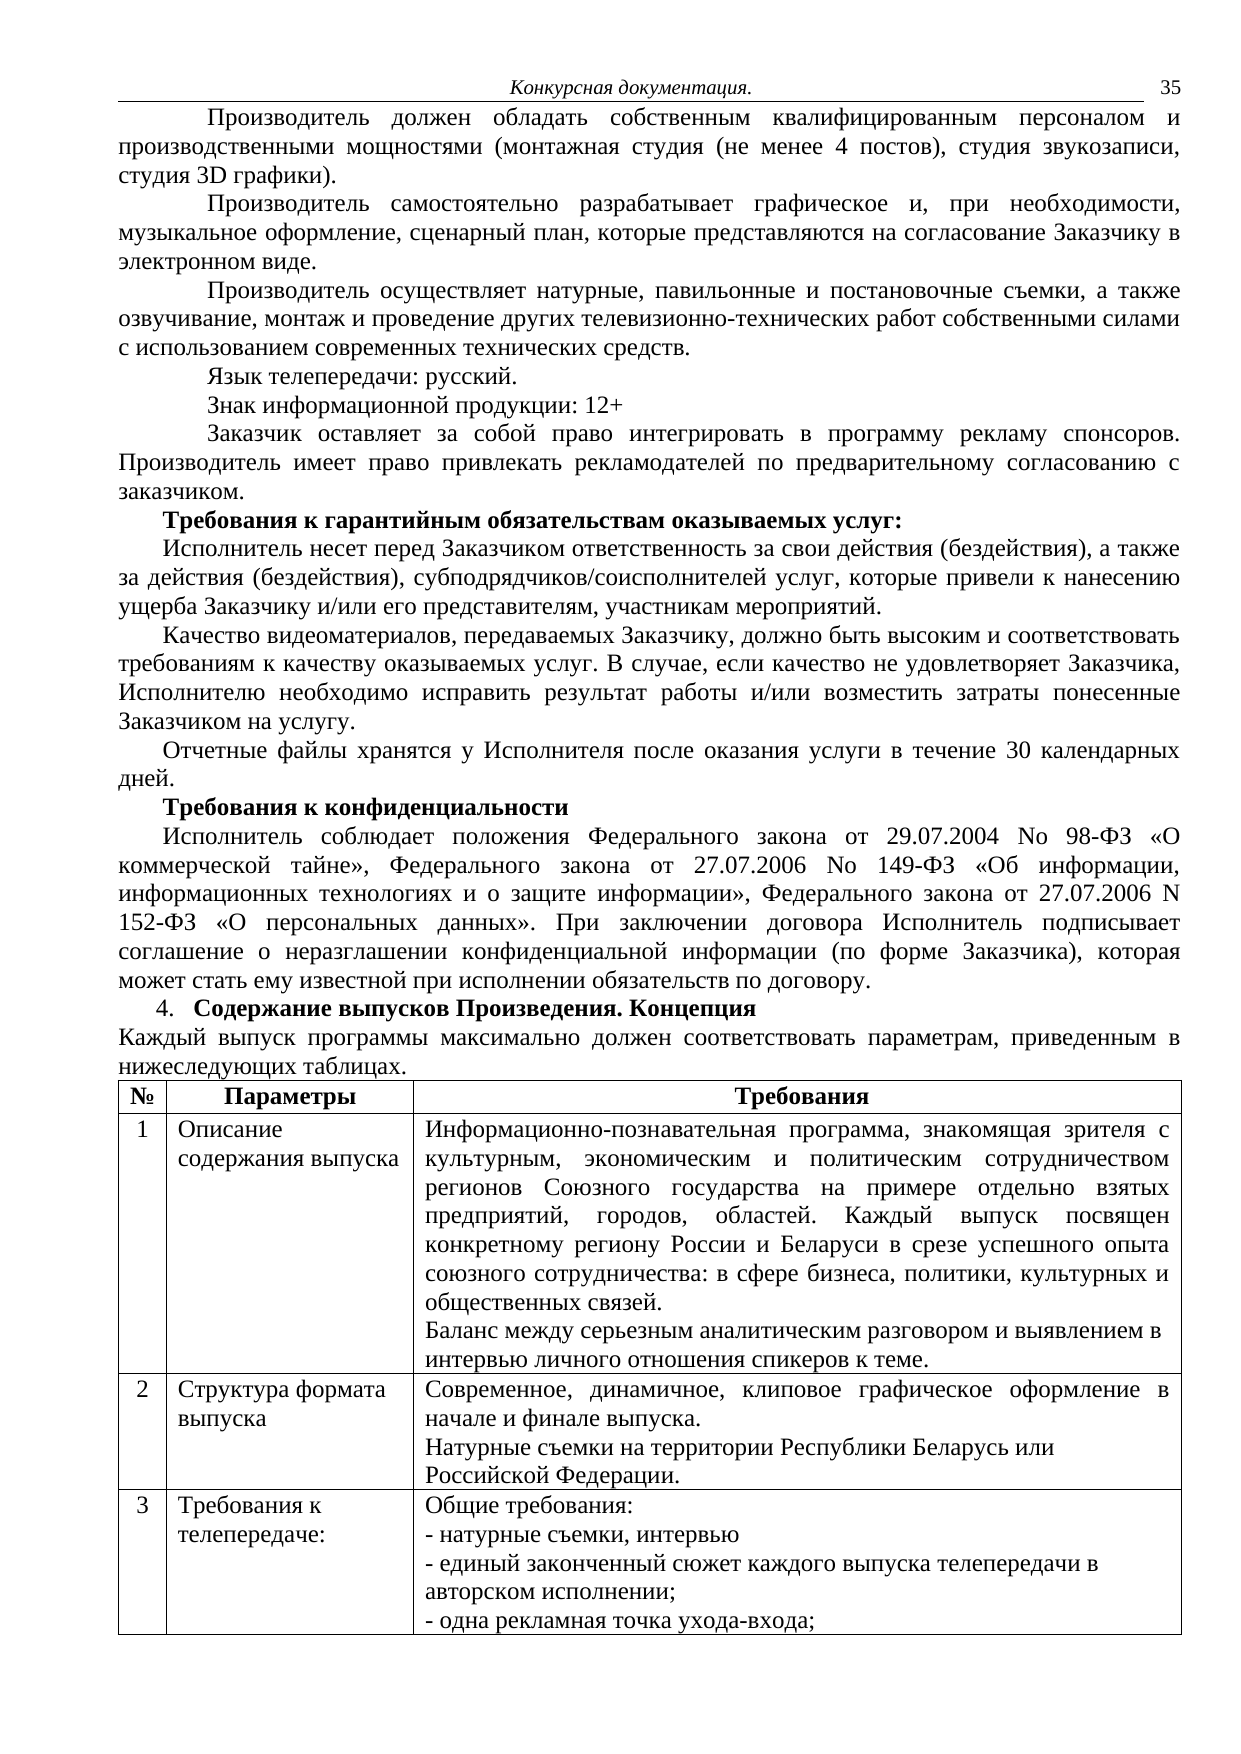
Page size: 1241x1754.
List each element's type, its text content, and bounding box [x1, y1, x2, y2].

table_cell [414, 1490, 1181, 1634]
table_cell Структура формата выпуска [167, 1374, 413, 1489]
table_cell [167, 1490, 413, 1634]
text Требования к конфиденциальности [118, 792, 1181, 821]
text Производитель самостоятельно разрабатывает графическое и, при необходимости, музыкальное оформление, сценарный план, которые представляются на согласование Заказчику в электронном виде. [118, 188, 1181, 275]
table_cell Современное, динамичное, клиповое графическое оформление в начале и финале выпуска. Натурные съемки на территории Республики Беларусь или Российской Федерации. [414, 1374, 1181, 1489]
text Требования к гарантийным обязательствам оказываемых услуг: [118, 505, 1181, 533]
list Содержание выпусков Произведения. Концепция [156, 993, 1181, 1022]
table_cell 3 [119, 1490, 166, 1634]
table_cell 1 [119, 1114, 166, 1373]
text Производитель должен обладать собственным квалифицированным персоналом и производственными мощностями (монтажная студия (не менее 4 постов), студия звукозаписи, студия 3D графики). [118, 102, 1181, 188]
text Производитель осуществляет натурные, павильонные и постановочные съемки, а также озвучивание, монтаж и проведение других телевизионно-технических работ собственными силами с использованием современных технических средств. [118, 275, 1181, 361]
text Исполнитель несет перед Заказчиком ответственность за свои действия (бездействия), а также за действия (бездействия), субподрядчиков/соисполнителей услуг, которые привели к нанесению ущерба Заказчику и/или его представителям, участникам мероприятий. [118, 533, 1181, 620]
text Отчетные файлы хранятся у Исполнителя после оказания услуги в течение 30 календарных дней. [118, 735, 1181, 792]
table_cell 2 [119, 1374, 166, 1489]
table_cell Описание содержания выпуска [167, 1114, 413, 1373]
table_header Параметры [167, 1081, 413, 1113]
table_header № [119, 1081, 166, 1113]
text Исполнитель соблюдает положения Федерального закона от 29.07.2004 No 98-ФЗ «О коммерческой тайне», Федерального закона от 27.07.2006 No 149-ФЗ «Об информации, информационных технологиях и о защите информации», Федерального закона от 27.07.2006 N 152-ФЗ «О персональных данных». При заключении договора Исполнитель подписывает соглашение о неразглашении конфиденциальной информации (по форме Заказчика), которая может стать ему известной при исполнении обязательств по договору. [118, 821, 1181, 993]
text Заказчик оставляет за собой право интегрировать в программу рекламу спонсоров. Производитель имеет право привлекать рекламодателей по предварительному согласованию с заказчиком. [118, 418, 1181, 505]
text Каждый выпуск программы максимально должен соответствовать параметрам, приведенным в нижеследующих таблицах. [118, 1022, 1181, 1080]
text Язык телепередачи: русский. [118, 361, 1181, 390]
table_cell Информационно-познавательная программа, знакомящая зрителя с культурным, экономическим и политическим сотрудничеством регионов Союзного государства на примере отдельно взятых предприятий, городов, областей. Каждый выпуск посвящен конкретному региону России и Беларуси в срезе успешного опыта союзного сотрудничества: в сфере бизнеса, политики, культурных и общественных связей. Баланс между серьезным аналитическим разговором и выявлением в интервью личного отношения спикеров к теме. [414, 1114, 1181, 1373]
text Качество видеоматериалов, передаваемых Заказчику, должно быть высоким и соответствовать требованиям к качеству оказываемых услуг. В случае, если качество не удовлетворяет Заказчика, Исполнителю необходимо исправить результат работы и/или возместить затраты понесенные Заказчиком на услугу. [118, 620, 1181, 735]
table_header Требования [414, 1081, 1181, 1113]
text Знак информационной продукции: 12+ [118, 390, 1181, 418]
